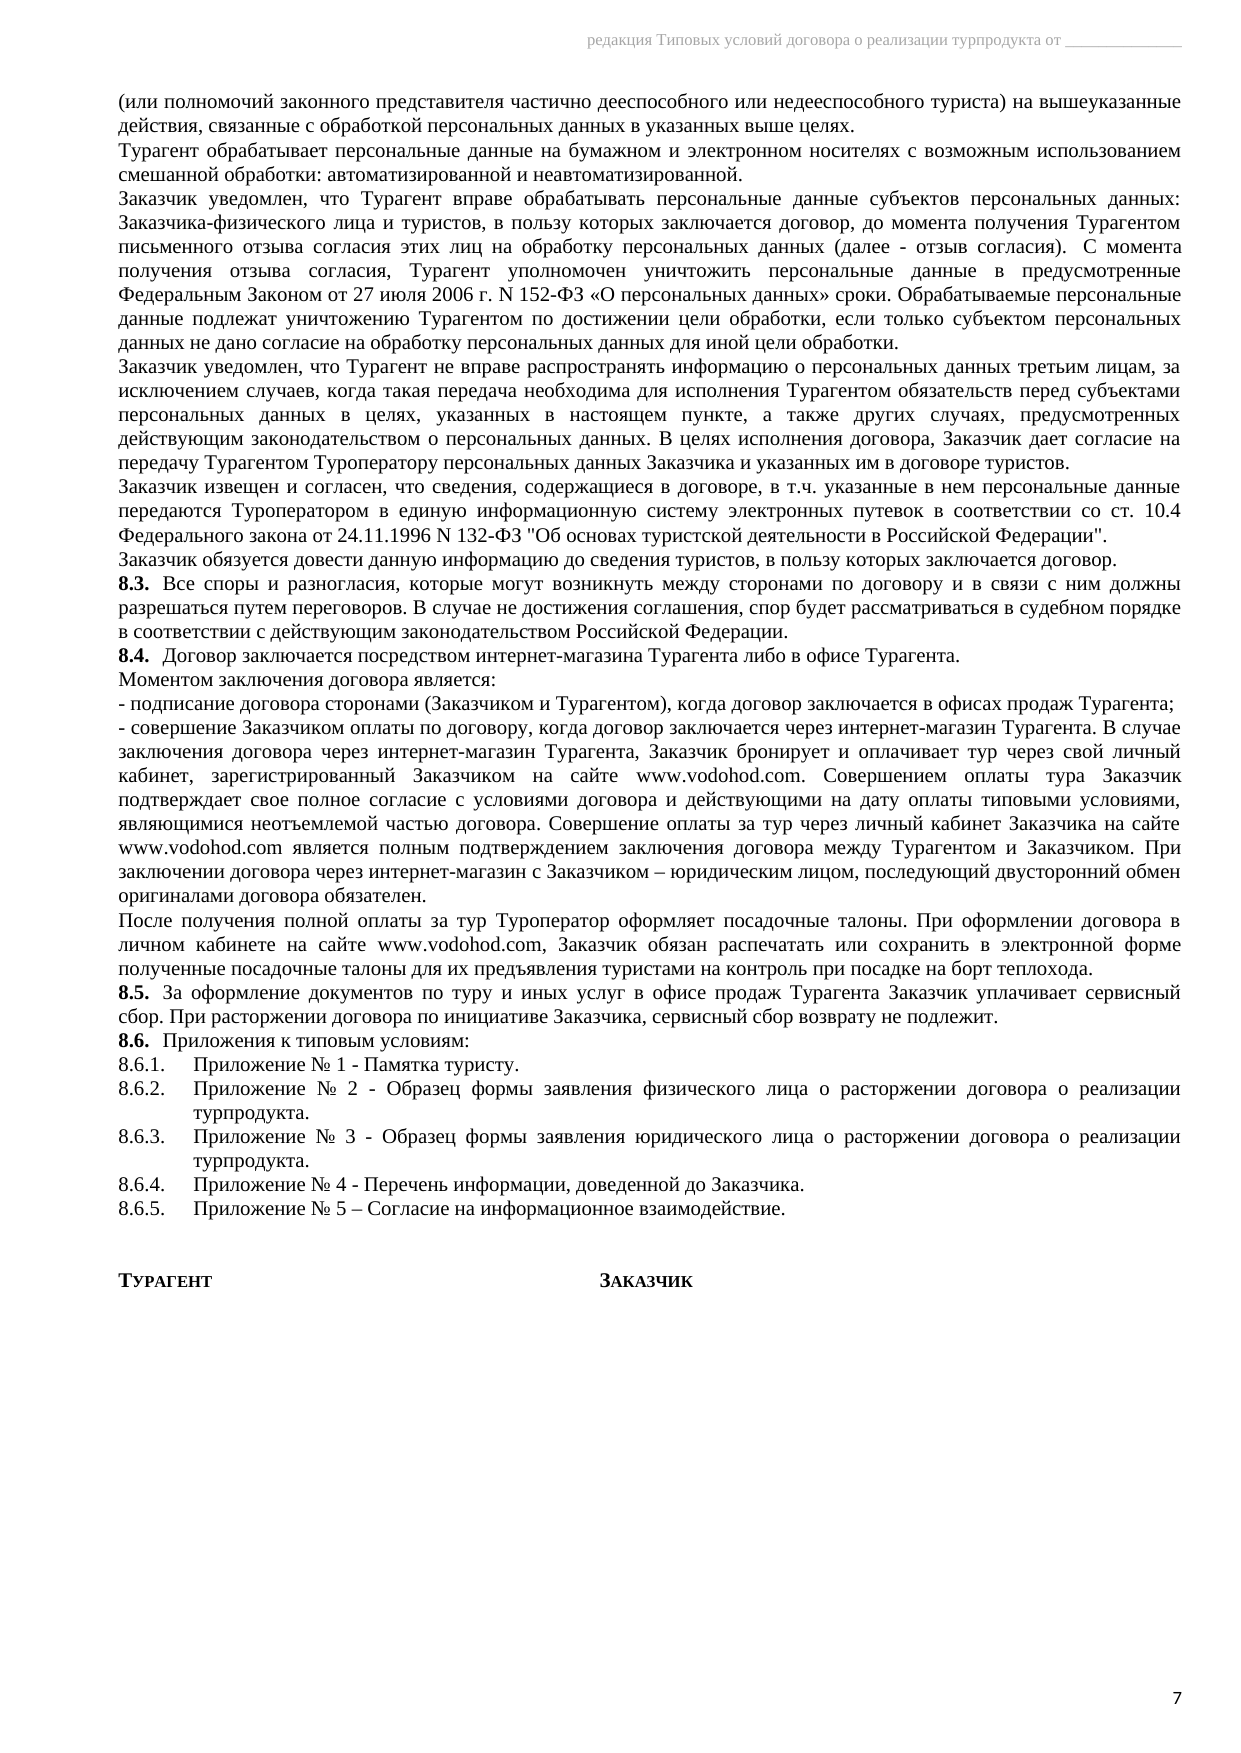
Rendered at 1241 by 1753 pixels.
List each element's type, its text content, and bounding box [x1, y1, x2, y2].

text Турагент Заказчик [118, 1268, 1182, 1292]
list Все споры и разногласия, которые могут возникнуть между сторонами по договору и в связи с ним должны разрешаться путем переговоров. В случае не достижения соглашения, спор будет рассматриваться в судебном порядке в соответствии с действующим законодательством Российской Федерации. [118, 571, 1182, 643]
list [118, 89, 1182, 137]
list Приложения к типовым условиям: [118, 1028, 1182, 1052]
list Приложение № 2 - Образец формы заявления физического лица о расторжении договора о реализации турпродукта. [118, 1076, 1182, 1124]
list Приложение № 3 - Образец формы заявления юридического лица о расторжении договора о реализации турпродукта. [118, 1124, 1182, 1172]
list За оформление документов по туру и иных услуг в офисе продаж Турагента Заказчик уплачивает сервисный сбор. При расторжении договора по инициативе Заказчика, сервисный сбор возврату не подлежит. [118, 980, 1182, 1028]
text Заказчик уведомлен, что Турагент вправе обрабатывать персональные данные субъектов персональных данных: Заказчика-физического лица и туристов, в пользу которых заключается договор, до момента получения Турагентом письменного отзыва согласия этих лиц на обработку персональных данных (далее - отзыв согласия). С момента получения отзыва согласия, Турагент уполномочен уничтожить персональные данные в предусмотренные Федеральным Законом от 27 июля 2006 г. N 152-ФЗ «О персональных данных» сроки. Обрабатываемые персональные данные подлежат уничтожению Турагентом по достижении цели обработки, если только субъектом персональных данных не дано согласие на обработку персональных данных для иной цели обработки. [118, 186, 1182, 354]
text - совершение Заказчиком оплаты по договору, когда договор заключается через интернет-магазин Турагента. В случае заключения договора через интернет-магазин Турагента, Заказчик бронирует и оплачивает тур через свой личный кабинет, зарегистрированный Заказчиком на сайте www.vodohod.com. Совершением оплаты тура Заказчик подтверждает свое полное согласие с условиями договора и действующими на дату оплаты типовыми условиями, являющимися неотъемлемой частью договора. Совершение оплаты за тур через личный кабинет Заказчика на сайте www.vodohod.com является полным подтверждением заключения договора между Турагентом и Заказчиком. При заключении договора через интернет-магазин с Заказчиком – юридическим лицом, последующий двусторонний обмен оригиналами договора обязателен. [118, 715, 1182, 907]
text Моментом заключения договора является: [118, 667, 1182, 691]
text - подписание договора сторонами (Заказчиком и Турагентом), когда договор заключается в офисах продаж Турагента; [118, 691, 1182, 715]
text Заказчик обязуется довести данную информацию до сведения туристов, в пользу которых заключается договор. [118, 547, 1182, 571]
list Приложение № 5 – Согласие на информационное взаимодействие. [118, 1196, 1182, 1220]
text Турагент обрабатывает персональные данные на бумажном и электронном носителях с возможным использованием смешанной обработки: автоматизированной и неавтоматизированной. [118, 137, 1182, 186]
list Приложение № 4 - Перечень информации, доведенной до Заказчика. [118, 1172, 1182, 1196]
text После получения полной оплаты за тур Туроператор оформляет посадочные талоны. При оформлении договора в личном кабинете на сайте www.vodohod.com, Заказчик обязан распечатать или сохранить в электронной форме полученные посадочные талоны для их предъявления туристами на контроль при посадке на борт теплохода. [118, 907, 1182, 980]
text Заказчик извещен и согласен, что сведения, содержащиеся в договоре, в т.ч. указанные в нем персональные данные передаются Туроператором в единую информационную систему электронных путевок в соответствии со ст. 10.4 Федерального закона от 24.11.1996 N 132-ФЗ "Об основах туристской деятельности в Российской Федерации". [118, 474, 1182, 547]
text Заказчик уведомлен, что Турагент не вправе распространять информацию о персональных данных третьим лицам, за исключением случаев, когда такая передача необходима для исполнения Турагентом обязательств перед субъектами персональных данных в целях, указанных в настоящем пункте, а также других случаях, предусмотренных действующим законодательством о персональных данных. В целях исполнения договора, Заказчик дает согласие на передачу Турагентом Туроператору персональных данных Заказчика и указанных им в договоре туристов. [118, 354, 1182, 474]
list Приложение № 1 - Памятка туристу. [118, 1052, 1182, 1076]
list Договор заключается посредством интернет-магазина Турагента либо в офисе Турагента. [118, 643, 1182, 667]
